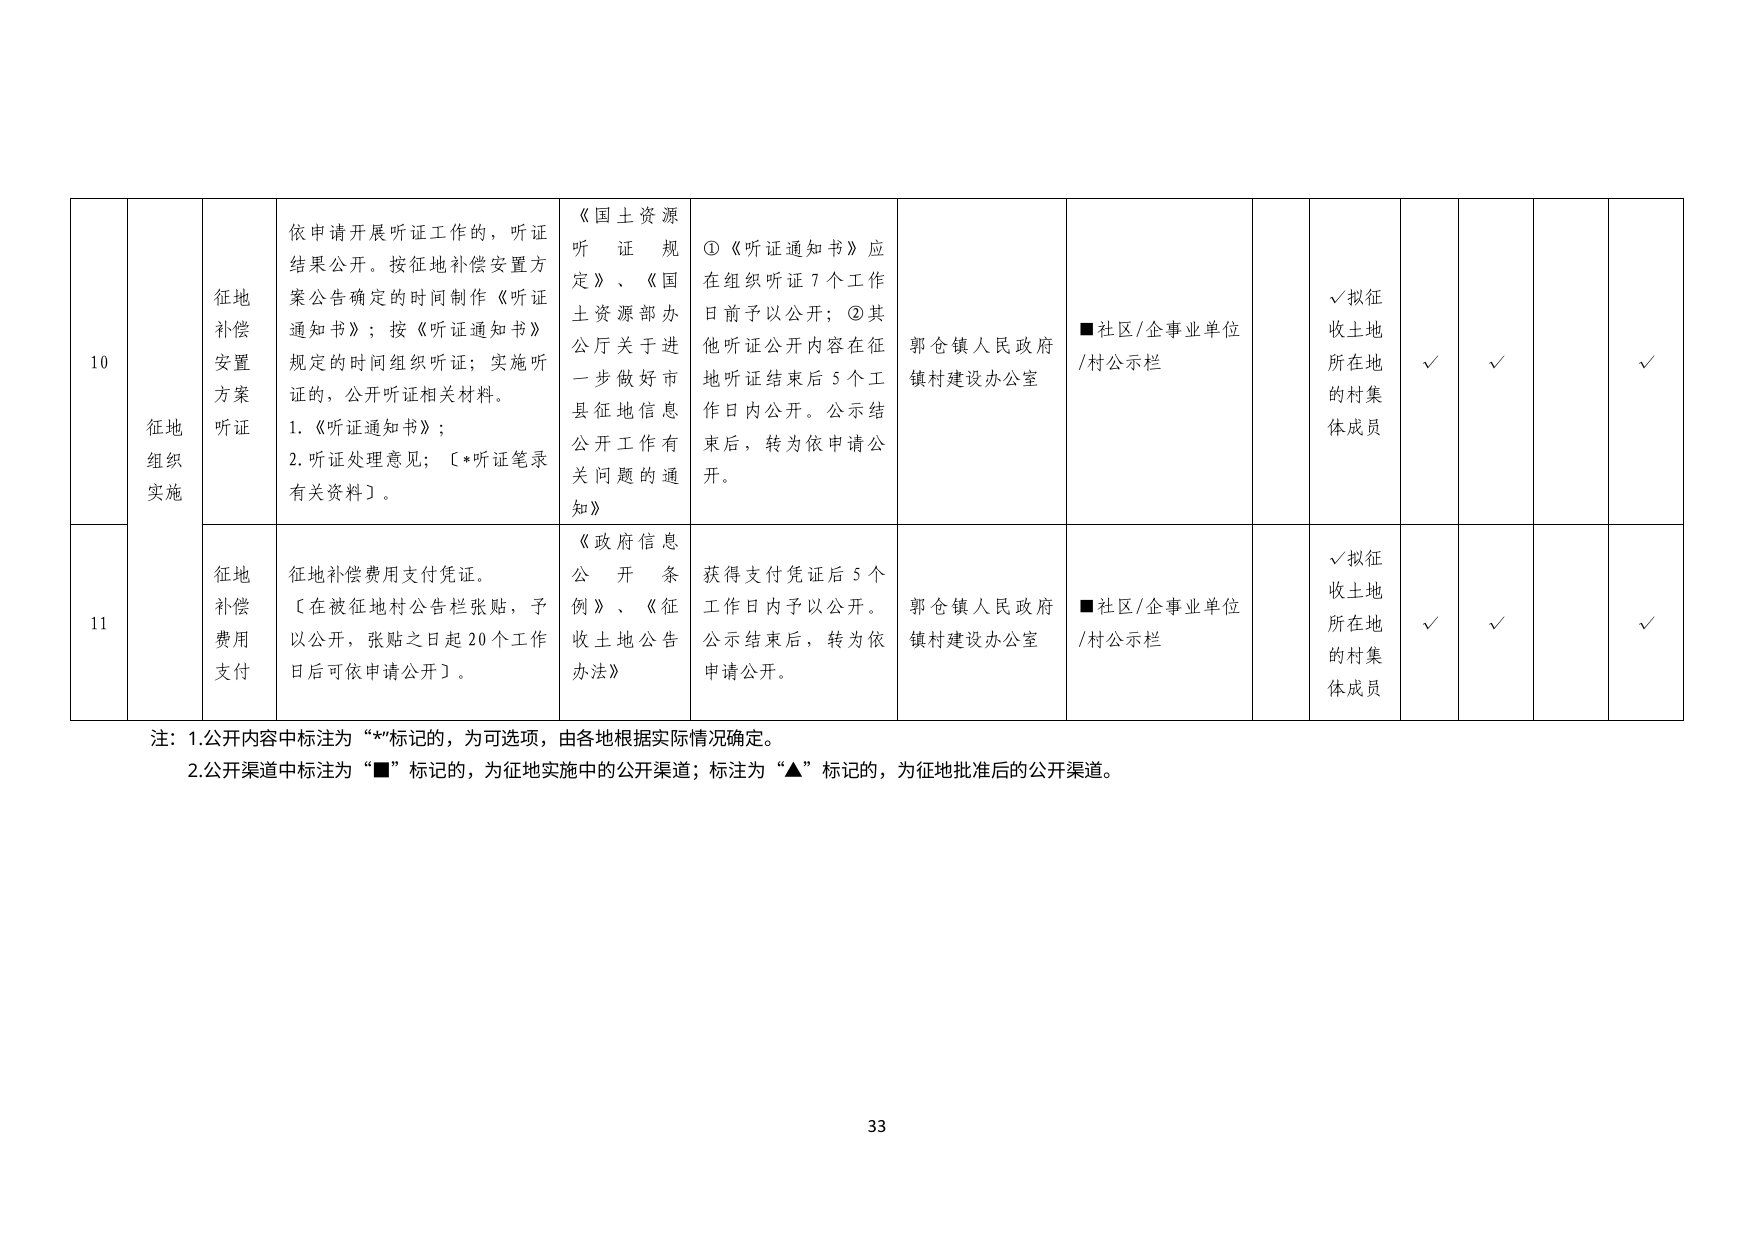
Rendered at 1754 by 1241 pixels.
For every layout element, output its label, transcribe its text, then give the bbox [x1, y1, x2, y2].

table_cell 10 [71, 199, 127, 524]
table_cell [1253, 199, 1309, 524]
table_cell √ [1401, 199, 1458, 524]
table_cell √ [1609, 199, 1683, 524]
table_cell √ [1609, 525, 1683, 720]
table_cell 依申请开展听证工作的，听证结果公开。按征地补偿安置方案公告确定的时间制作《听证通知书》；按《听证通知书》规定的时间组织听证；实施听证的，公开听证相关材料。 1.《听证通知书》； 2.听证处理意见；〔*听证笔录有关资料〕。 [277, 199, 559, 524]
table_cell ■社区/企事业单位/村公示栏 [1067, 525, 1252, 720]
table_cell ■社区/企事业单位/村公示栏 [1067, 199, 1252, 524]
table_cell [1534, 199, 1608, 524]
table_cell 郭仓镇人民政府镇村建设办公室 [898, 525, 1066, 720]
table_cell ①《听证通知书》应在组织听证7个工作日前予以公开；②其他听证公开内容在征地听证结束后5个工作日内公开。公示结束后，转为依申请公开。 [691, 199, 897, 524]
table_cell 《政府信息公开条例》、《征收土地公告办法》 [560, 525, 690, 720]
table_cell 征地补偿安置方案听证 [203, 199, 276, 524]
table_cell √ [1459, 525, 1533, 720]
table_cell [1534, 525, 1608, 720]
table_cell [1253, 525, 1309, 720]
table_cell 11 [71, 525, 127, 720]
table_cell 获得支付凭证后5个工作日内予以公开。公示结束后，转为依申请公开。 [691, 525, 897, 720]
table_cell √ [1459, 199, 1533, 524]
text 2.公开渠道中标注为“■”标记的，为征地实施中的公开渠道；标注为“▲”标记的，为征地批准后的公开渠道。 （七）国有土地上房屋征收与补偿领域基层政务公开标准目录 [150, 753, 1604, 786]
table_cell √ [1401, 525, 1458, 720]
table_cell 征地补偿费用支付 [203, 525, 276, 720]
text 注：1.公开内容中标注为“*”标记的，为可选项，由各地根据实际情况确定。 [150, 721, 1604, 753]
table_cell 征地补偿费用支付凭证。 〔在被征地村公告栏张贴，予以公开，张贴之日起20个工作日后可依申请公开〕。 [277, 525, 559, 720]
table_cell 《国土资源听证规定》、《国土资源部办公厅关于进一步做好市县征地信息公开工作有关问题的通知》 [560, 199, 690, 524]
table_cell 征地组织实施 [128, 199, 202, 720]
table_cell 郭仓镇人民政府镇村建设办公室 [898, 199, 1066, 524]
table_cell √拟征收土地所在地的村集体成员 [1310, 199, 1400, 524]
table_cell √拟征收土地所在地的村集体成员 [1310, 525, 1400, 720]
